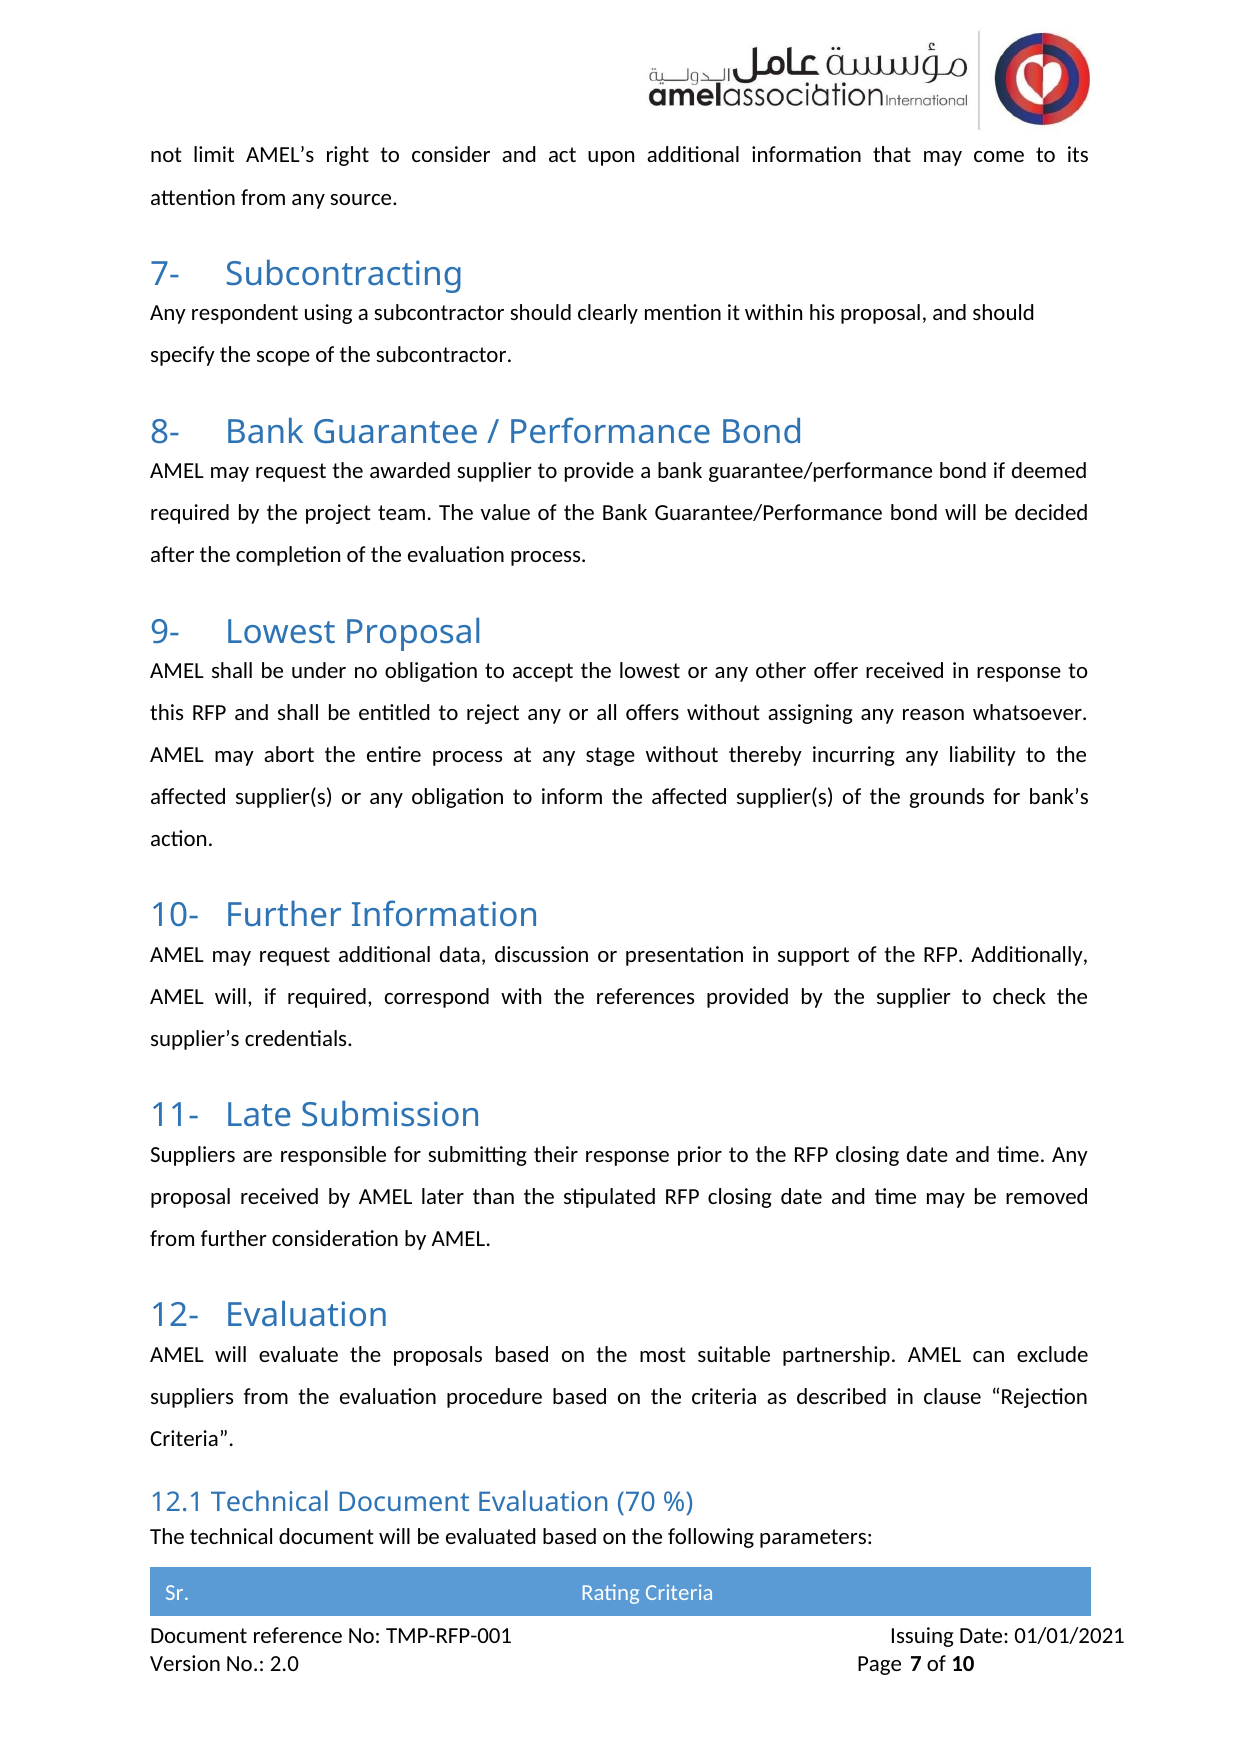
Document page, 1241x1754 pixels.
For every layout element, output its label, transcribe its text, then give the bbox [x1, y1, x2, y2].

text Any respondent using a subcontractor should clearly mention it within his proposal, and should specify the scope of the subcontractor. [150, 298, 1090, 368]
table_header Rating Criteria [204, 1568, 1090, 1615]
subtitle Lowest Proposal [150, 607, 1090, 653]
picture [645, 28, 1091, 133]
subtitle Further Information [150, 891, 1090, 937]
text Suppliers are responsible for submitting their response prior to the RFP closing date and time. Any proposal received by AMEL later than the stipulated RFP closing date and time may be removed from further consideration by AMEL. [150, 1140, 1090, 1252]
text The technical document will be evaluated based on the following parameters: [150, 1522, 1090, 1550]
text AMEL may request the awarded supplier to provide a bank guarantee/performance bond if deemed required by the project team. The value of the Bank Guarantee/Performance bond will be decided after the completion of the evaluation process. [150, 456, 1090, 568]
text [150, 141, 1090, 211]
subtitle Late Submission [150, 1091, 1090, 1137]
text AMEL may request additional data, discussion or presentation in support of the RFP. Additionally, AMEL will, if required, correspond with the references provided by the supplier to check the supplier’s credentials. [150, 940, 1090, 1052]
subtitle 12.1 Technical Document Evaluation (70 %) [150, 1483, 1090, 1519]
subtitle Bank Guarantee / Performance Bond [150, 407, 1090, 453]
text AMEL shall be under no obligation to accept the lowest or any other offer received in response to this RFP and shall be entitled to reject any or all offers without assigning any reason whatsoever. AMEL may abort the entire process at any stage without thereby incurring any liability to the affected supplier(s) or any obligation to inform the affected supplier(s) of the grounds for bank’s action. [150, 656, 1090, 852]
subtitle Subcontracting [150, 249, 1090, 295]
subtitle Evaluation [150, 1291, 1090, 1336]
table_header Sr. [151, 1568, 203, 1615]
text AMEL will evaluate the proposals based on the most suitable partnership. AMEL can exclude suppliers from the evaluation procedure based on the criteria as described in clause “Rejection Criteria”. [150, 1340, 1090, 1452]
